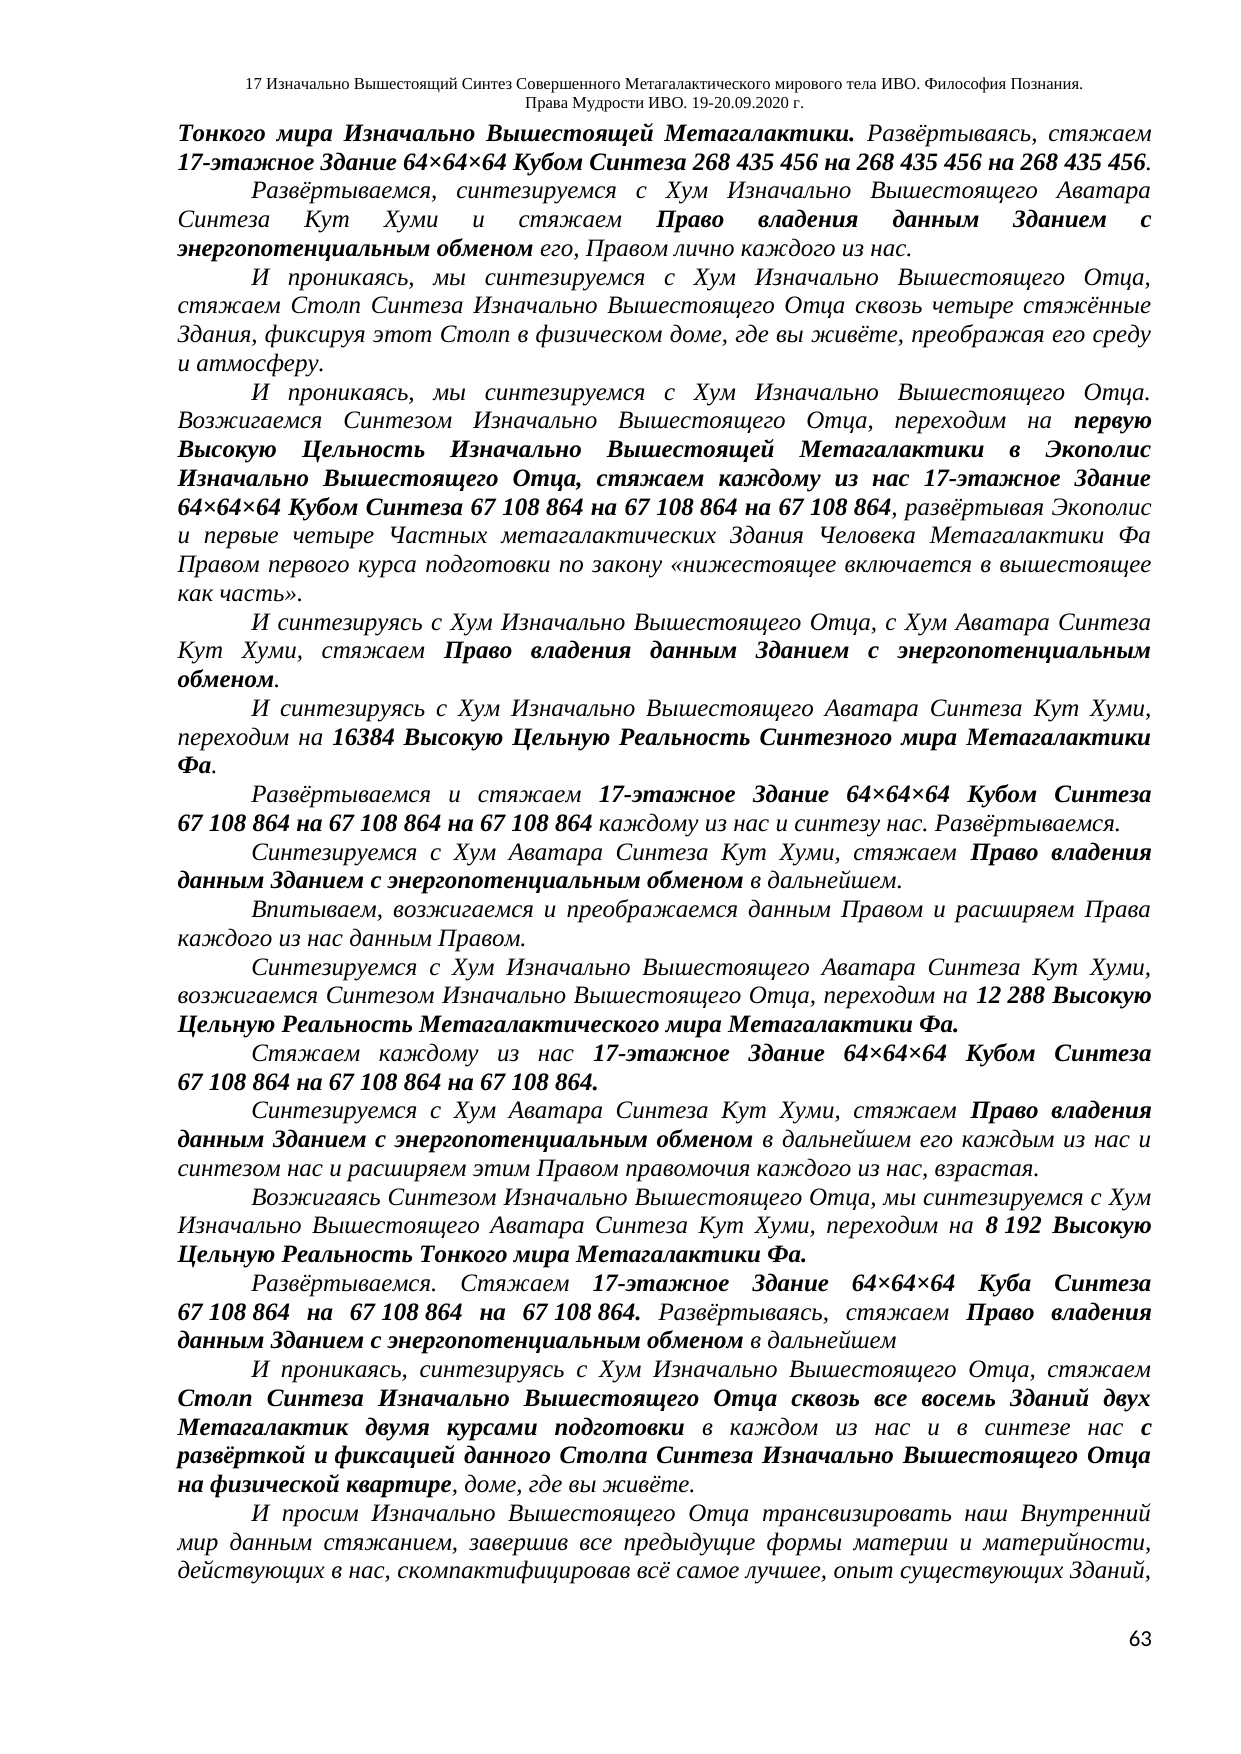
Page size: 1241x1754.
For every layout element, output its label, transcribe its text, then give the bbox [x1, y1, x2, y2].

text И проникаясь, мы синтезируемся с Хум Изначально Вышестоящего Отца. Возжигаемся Синтезом Изначально Вышестоящего Отца, переходим на первую Высокую Цельность Изначально Вышестоящей Метагалактики в Экополис Изначально Вышестоящего Отца, стяжаем каждому из нас 17-этажное Здание 64×64×64 Кубом Синтеза 67 108 864 на 67 108 864 на 67 108 864, развёртывая Экополис и первые четыре Частных метагалактических Здания Человека Метагалактики Фа Правом первого курса подготовки по закону «нижестоящее включается в вышестоящее как часть». [177, 377, 1152, 607]
text И синтезируясь с Хум Изначально Вышестоящего Отца, с Хум Аватара Синтеза Кут Хуми, стяжаем Право владения данным Зданием с энергопотенциальным обменом. [177, 607, 1152, 693]
text И синтезируясь с Хум Изначально Вышестоящего Аватара Синтеза Кут Хуми, переходим на 16384 Высокую Цельную Реальность Синтезного мира Метагалактики Фа. [177, 693, 1152, 779]
text Впитываем, возжигаемся и преображаемся данным Правом и расширяем Права каждого из нас данным Правом. [177, 894, 1152, 952]
text Развёртываемся. Стяжаем 17-этажное Здание 64×64×64 Куба Синтеза 67 108 864 на 67 108 864 на 67 108 864. Развёртываясь, стяжаем Право владения данным Зданием с энергопотенциальным обменом в дальнейшем [177, 1268, 1152, 1354]
text Развёртываемся и стяжаем 17-этажное Здание 64×64×64 Кубом Синтеза 67 108 864 на 67 108 864 на 67 108 864 каждому из нас и синтезу нас. Развёртываемся. [177, 779, 1152, 837]
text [177, 118, 1152, 176]
text Синтезируемся с Хум Аватара Синтеза Кут Хуми, стяжаем Право владения данным Зданием с энергопотенциальным обменом в дальнейшем его каждым из нас и синтезом нас и расширяем этим Правом правомочия каждого из нас, взрастая. [177, 1096, 1152, 1182]
text И проникаясь, мы синтезируемся с Хум Изначально Вышестоящего Отца, стяжаем Столп Синтеза Изначально Вышестоящего Отца сквозь четыре стяжённые Здания, фиксируя этот Столп в физическом доме, где вы живёте, преображая его среду и атмосферу. [177, 262, 1152, 377]
text Возжигаясь Синтезом Изначально Вышестоящего Отца, мы синтезируемся с Хум Изначально Вышестоящего Аватара Синтеза Кут Хуми, переходим на 8 192 Высокую Цельную Реальность Тонкого мира Метагалактики Фа. [177, 1182, 1152, 1268]
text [177, 1498, 1152, 1584]
text И проникаясь, синтезируясь с Хум Изначально Вышестоящего Отца, стяжаем Столп Синтеза Изначально Вышестоящего Отца сквозь все восемь Зданий двух Метагалактик двумя курсами подготовки в каждом из нас и в синтезе нас с развёрткой и фиксацией данного Столпа Синтеза Изначально Вышестоящего Отца на физической квартире, доме, где вы живёте. [177, 1354, 1152, 1498]
text Синтезируемся с Хум Изначально Вышестоящего Аватара Синтеза Кут Хуми, возжигаемся Синтезом Изначально Вышестоящего Отца, переходим на 12 288 Высокую Цельную Реальность Метагалактического мира Метагалактики Фа. [177, 952, 1152, 1038]
text Развёртываемся, синтезируемся с Хум Изначально Вышестоящего Аватара Синтеза Кут Хуми и стяжаем Право владения данным Зданием с энергопотенциальным обменом его, Правом лично каждого из нас. [177, 176, 1152, 262]
text Стяжаем каждому из нас 17-этажное Здание 64×64×64 Кубом Синтеза 67 108 864 на 67 108 864 на 67 108 864. [177, 1038, 1152, 1096]
text Синтезируемся с Хум Аватара Синтеза Кут Хуми, стяжаем Право владения данным Зданием с энергопотенциальным обменом в дальнейшем. [177, 837, 1152, 894]
